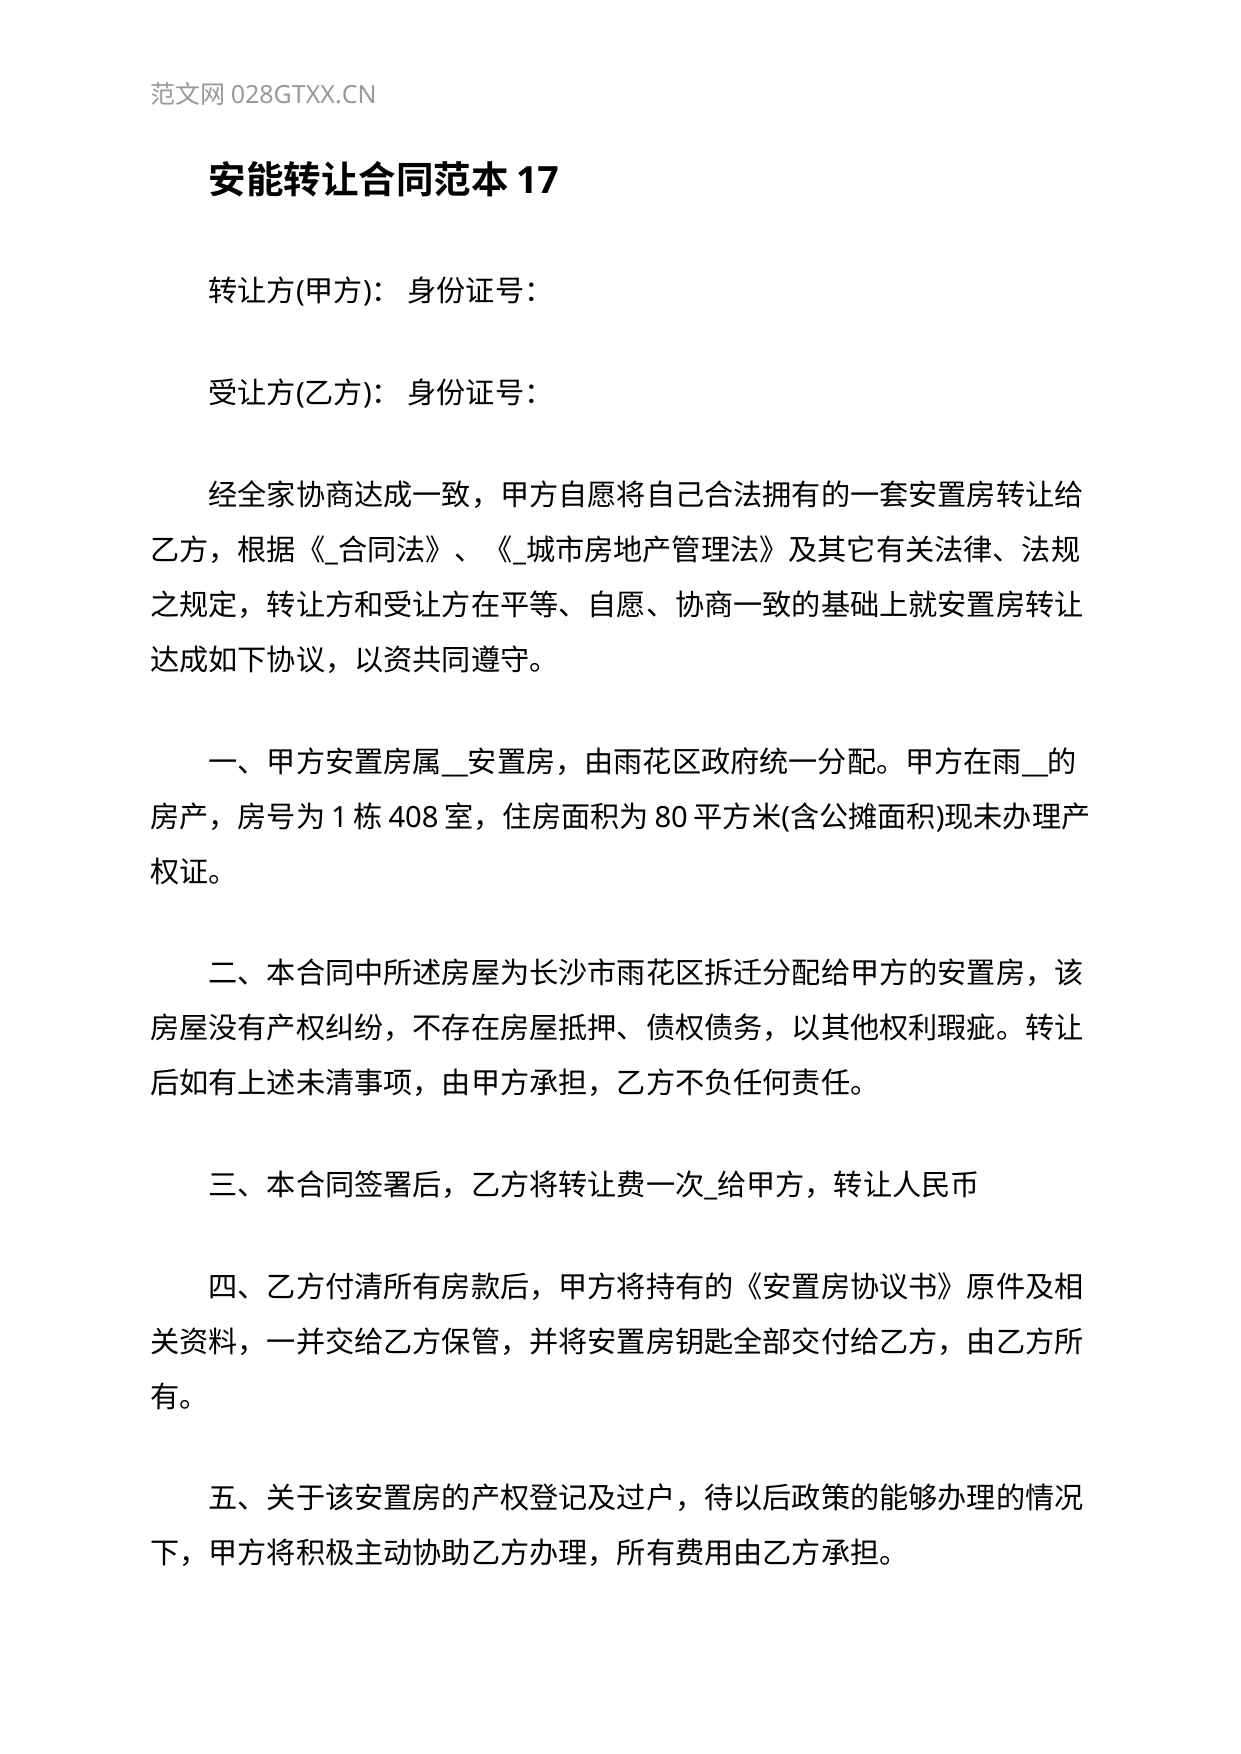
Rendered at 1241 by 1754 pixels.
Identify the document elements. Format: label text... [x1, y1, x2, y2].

text 二、本合同中所述房屋为长沙市雨花区拆迁分配给甲方的安置房，该房屋没有产权纠纷，不存在房屋抵押、债权债务，以其他权利瑕疵。转让后如有上述未清事项，由甲方承担，乙方不负任何责任。 [150, 950, 1090, 1102]
text 一、甲方安置房属__安置房，由雨花区政府统一分配。甲方在雨__的房产，房号为1栋408室，住房面积为80平方米(含公摊面积)现未办理产权证。 [150, 738, 1090, 890]
text 安能转让合同范本17 [150, 150, 1090, 204]
text 受让方(乙方)： 身份证号： [150, 369, 1090, 412]
text 三、本合同签署后，乙方将转让费一次_给甲方，转让人民币 [150, 1161, 1090, 1204]
text 五、关于该安置房的产权登记及过户，待以后政策的能够办理的情况下，甲方将积极主动协助乙方办理，所有费用由乙方承担。 [150, 1475, 1090, 1572]
text 四、乙方付清所有房款后，甲方将持有的《安置房协议书》原件及相关资料，一并交给乙方保管，并将安置房钥匙全部交付给乙方，由乙方所有。 [150, 1263, 1090, 1416]
text 转让方(甲方)： 身份证号： [150, 268, 1090, 310]
text 经全家协商达成一致，甲方自愿将自己合法拥有的一套安置房转让给乙方，根据《_合同法》、《_城市房地产管理法》及其它有关法律、法规之规定，转让方和受让方在平等、自愿、协商一致的基础上就安置房转让达成如下协议，以资共同遵守。 [150, 472, 1090, 679]
